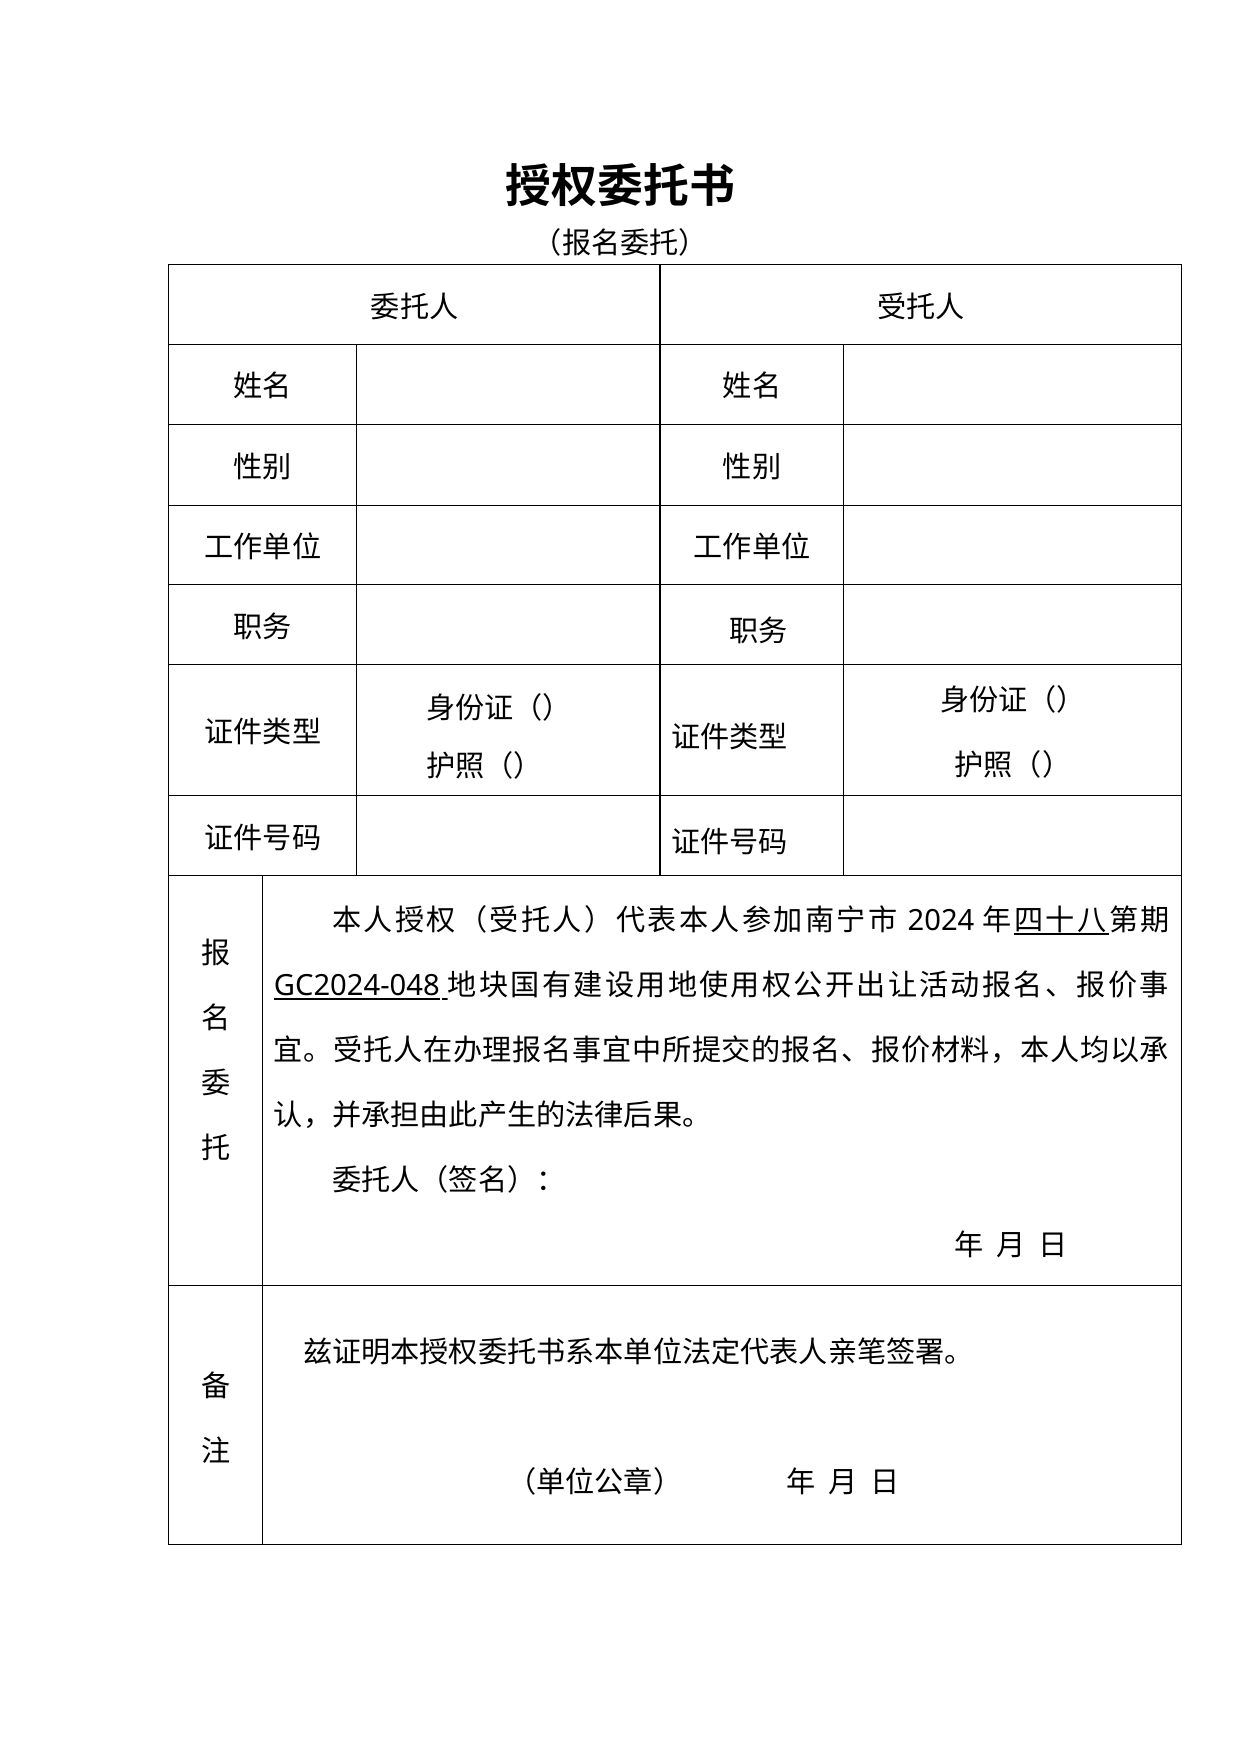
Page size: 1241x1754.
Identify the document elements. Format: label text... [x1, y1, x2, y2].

text 授权委托书 [187, 162, 1053, 212]
table_cell 身份证（） 护照（） [357, 665, 659, 795]
table_cell [357, 506, 659, 584]
table_cell 职务 [169, 585, 356, 664]
table_header 受托人 [661, 265, 1181, 344]
table_cell 工作单位 [661, 506, 843, 584]
table_cell 职务 [661, 585, 843, 664]
table_cell [357, 796, 659, 875]
table_cell [357, 345, 659, 423]
text （报名委托） [187, 212, 1053, 264]
table_cell [844, 425, 1181, 505]
table_cell 证件号码 [661, 796, 843, 875]
table_cell 报 名 委 托 [169, 876, 262, 1285]
table_cell 证件号码 [169, 796, 356, 875]
table_cell 备 注 [169, 1286, 262, 1544]
table_cell [844, 585, 1181, 664]
table_cell [357, 585, 659, 664]
table_cell [844, 345, 1181, 423]
table_cell 身份证（） 护照（） [844, 665, 1181, 795]
table_cell 姓名 [661, 345, 843, 423]
table_header 委托人 [169, 265, 659, 344]
table_cell [844, 796, 1181, 875]
table_cell 姓名 [169, 345, 356, 423]
table_cell 兹证明本授权委托书系本单位法定代表人亲笔签署。 （单位公章） 年 月 日 [263, 1286, 1181, 1544]
table_cell 证件类型 [169, 665, 356, 795]
table_cell 本人授权（受托人）代表本人参加南宁市2024年四十八第期GC2024-048地块国有建设用地使用权公开出让活动报名、报价事宜。受托人在办理报名事宜中所提交的报名、报价材料，本人均以承认，并承担由此产生的法律后果。 委托人（签名）： 年 月 日 [263, 876, 1181, 1285]
table_cell 证件类型 [661, 665, 843, 795]
table_cell 性别 [661, 425, 843, 505]
table_cell [357, 425, 659, 505]
table_cell 工作单位 [169, 506, 356, 584]
table_cell [844, 506, 1181, 584]
table_cell 性别 [169, 425, 356, 505]
